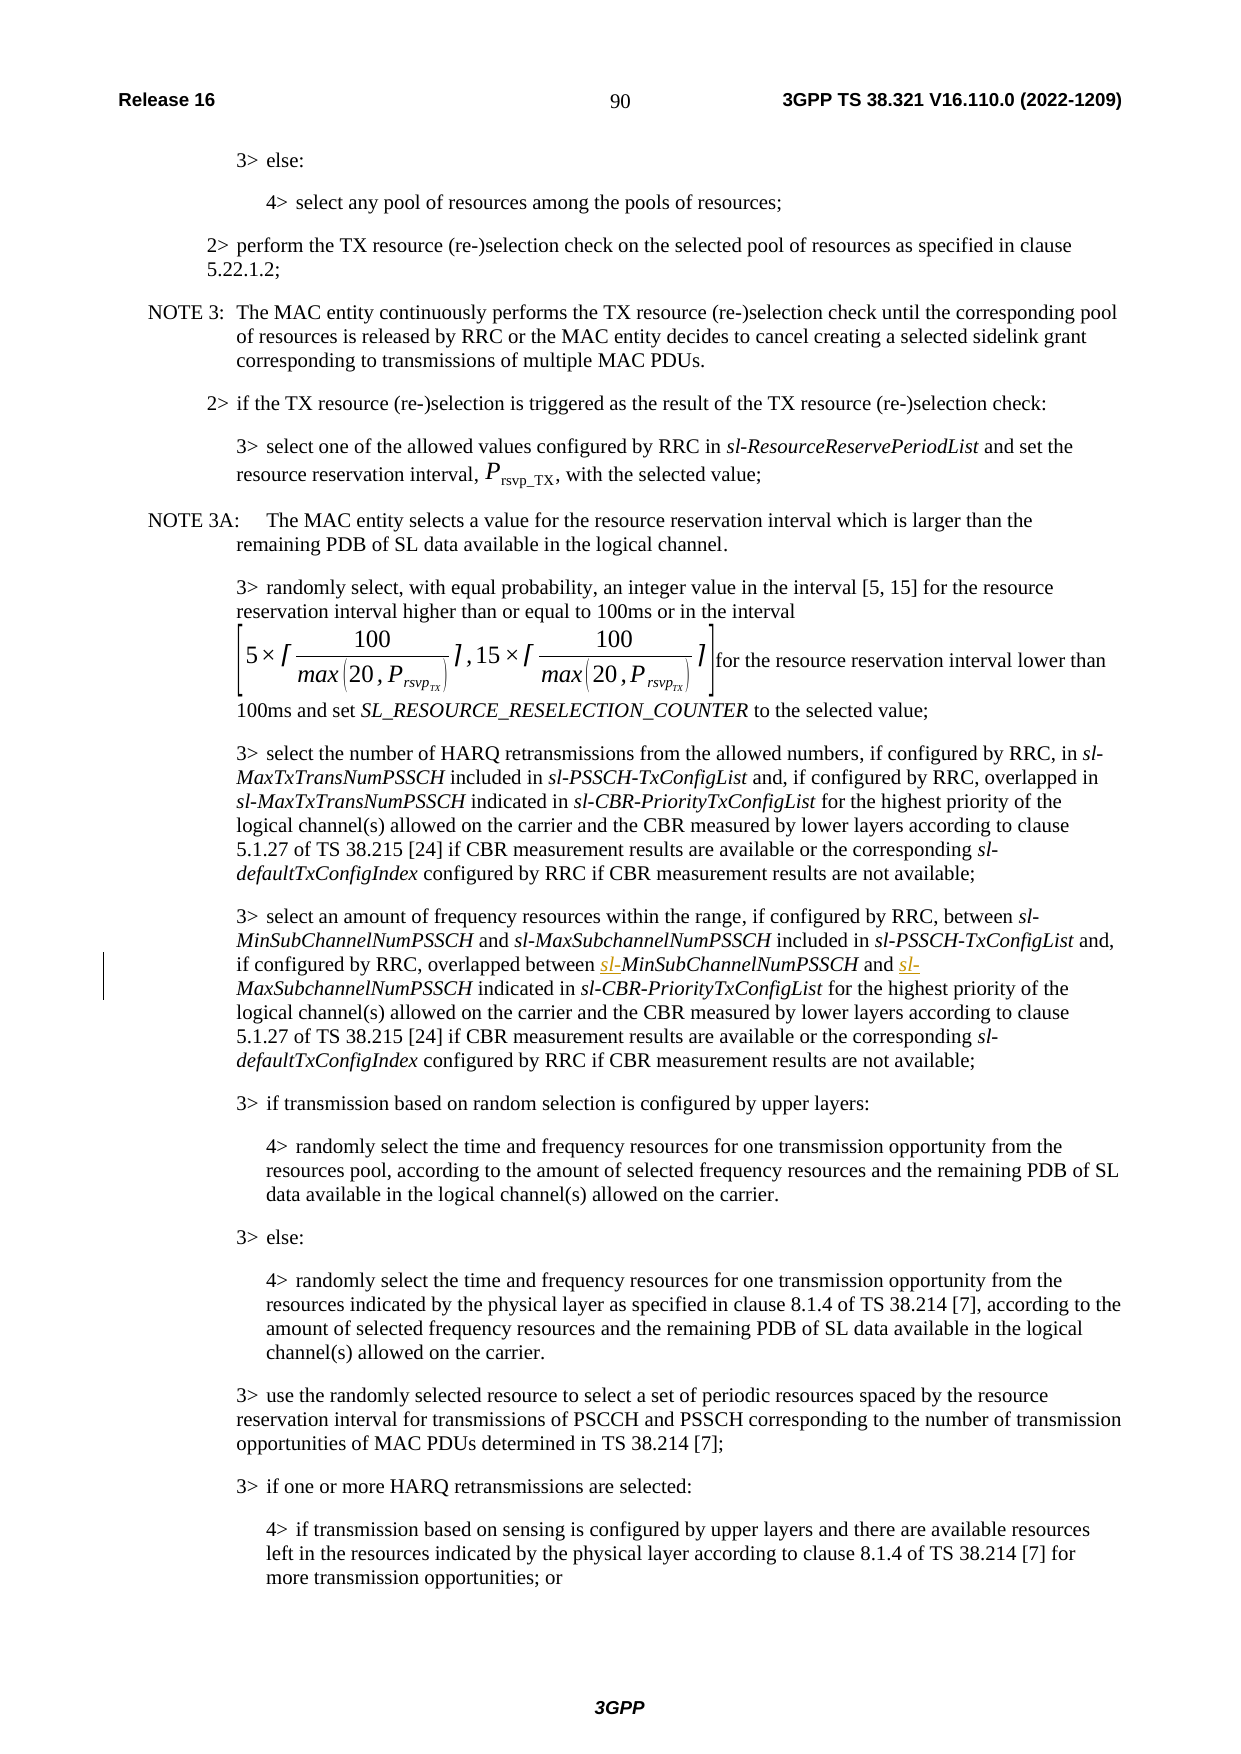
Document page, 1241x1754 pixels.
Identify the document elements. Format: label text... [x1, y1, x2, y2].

text 3> if transmission based on random selection is configured by upper layers: [236, 1091, 1122, 1115]
text 4> randomly select the time and frequency resources for one transmission opportunity from the resources indicated by the physical layer as specified in clause 8.1.4 of TS 38.214 [7], according to the amount of selected frequency resources and the remaining PDB of SL data available in the logical channel(s) allowed on the carrier. [266, 1268, 1122, 1364]
text NOTE 3A: The MAC entity selects a value for the resource reservation interval which is larger than the remaining PDB of SL data available in the logical channel. [148, 508, 1122, 556]
text 4> if transmission based on sensing is configured by upper layers and there are available resources left in the resources indicated by the physical layer according to clause 8.1.4 of TS 38.214 [7] for more transmission opportunities; or [266, 1517, 1122, 1589]
text 2> if the TX resource (re-)selection is triggered as the result of the TX resource (re-)selection check: [207, 391, 1122, 415]
text 3> randomly select, with equal probability, an integer value in the interval [5, 15] for the resource reservation interval higher than or equal to 100ms or in the interval for the resource reservation interval lower than 100ms and set SL_RESOURCE_RESELECTION_COUNTER to the selected value; [236, 575, 1122, 722]
text 3> select an amount of frequency resources within the range, if configured by RRC, between sl-MinSubChannelNumPSSCH and sl-MaxSubchannelNumPSSCH included in sl-PSSCH-TxConfigList and, if configured by RRC, overlapped between MinSubChannelNumPSSCH and MaxSubchannelNumPSSCH indicated in sl-CBR-PriorityTxConfigList for the highest priority of the logical channel(s) allowed on the carrier and the CBR measured by lower layers according to clause 5.1.27 of TS 38.215 [24] if CBR measurement results are available or the corresponding sl-defaultTxConfigIndex configured by RRC if CBR measurement results are not available; [236, 904, 1122, 1072]
text 3> else: [236, 1225, 1122, 1249]
text 3> select one of the allowed values configured by RRC in sl-ResourceReservePeriodList and set the resource reservation interval, , with the selected value; [236, 434, 1122, 489]
text 4> select any pool of resources among the pools of resources; [266, 190, 1122, 214]
text 3> if one or more HARQ retransmissions are selected: [236, 1474, 1122, 1498]
text 4> randomly select the time and frequency resources for one transmission opportunity from the resources pool, according to the amount of selected frequency resources and the remaining PDB of SL data available in the logical channel(s) allowed on the carrier. [266, 1134, 1122, 1206]
text 3> else: [236, 147, 1122, 172]
text 3> select the number of HARQ retransmissions from the allowed numbers, if configured by RRC, in sl-MaxTxTransNumPSSCH included in sl-PSSCH-TxConfigList and, if configured by RRC, overlapped in sl-MaxTxTransNumPSSCH indicated in sl-CBR-PriorityTxConfigList for the highest priority of the logical channel(s) allowed on the carrier and the CBR measured by lower layers according to clause 5.1.27 of TS 38.215 [24] if CBR measurement results are available or the corresponding sl-defaultTxConfigIndex configured by RRC if CBR measurement results are not available; [236, 741, 1122, 885]
text 3> use the randomly selected resource to select a set of periodic resources spaced by the resource reservation interval for transmissions of PSCCH and PSSCH corresponding to the number of transmission opportunities of MAC PDUs determined in TS 38.214 [7]; [236, 1383, 1122, 1455]
text NOTE 3: The MAC entity continuously performs the TX resource (re-)selection check until the corresponding pool of resources is released by RRC or the MAC entity decides to cancel creating a selected sidelink grant corresponding to transmissions of multiple MAC PDUs. [148, 300, 1122, 372]
text 2> perform the TX resource (re-)selection check on the selected pool of resources as specified in clause 5.22.1.2; [207, 233, 1122, 281]
